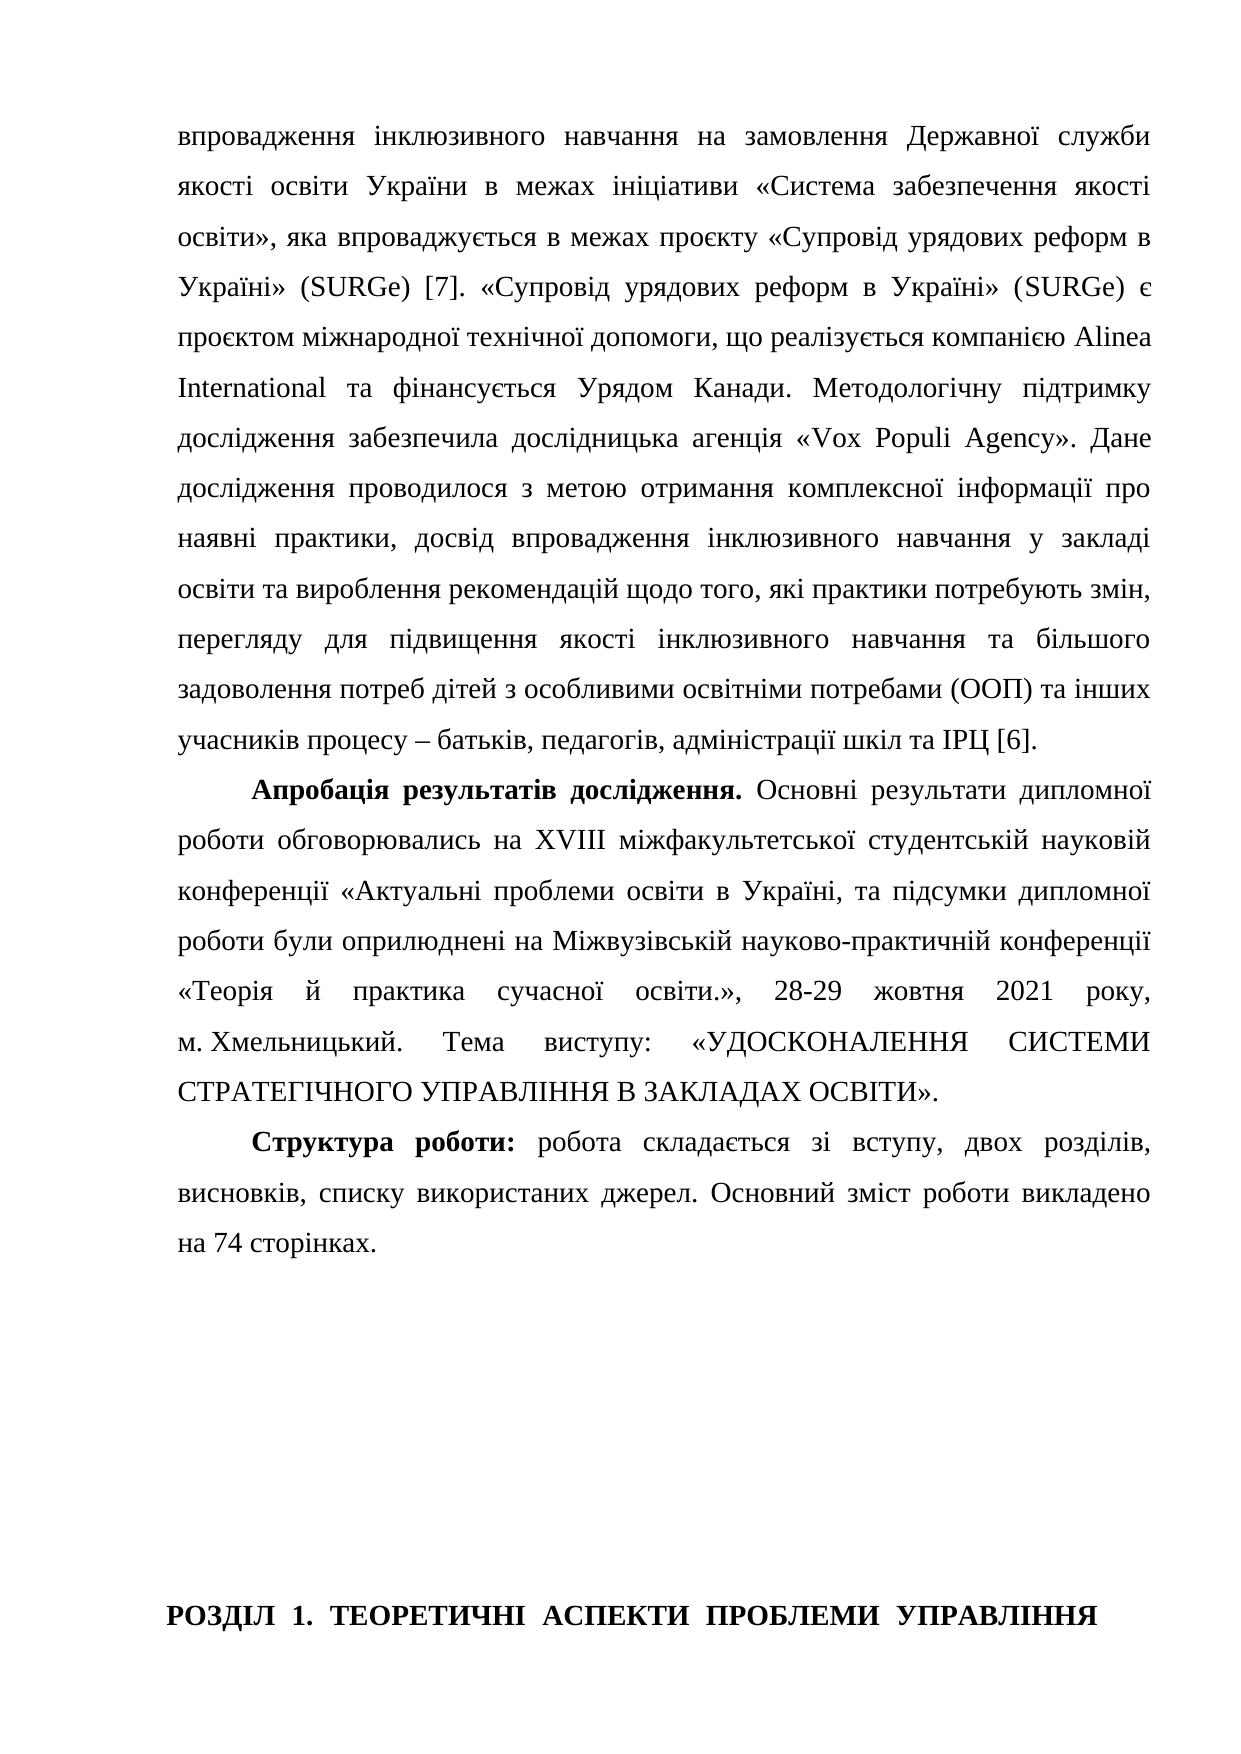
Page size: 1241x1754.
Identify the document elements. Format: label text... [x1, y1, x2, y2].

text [177, 118, 1152, 755]
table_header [155, 1599, 1156, 1632]
text Апробація результатів дослідження. Основні результати дипломної роботи обговорювались на ХVIІІ міжфакультетської студентській науковій конференції «Актуальні проблеми освіти в Україні, та підсумки дипломної роботи були оприлюднені на Міжвузівській науково-практичній конференції «Теорія й практика сучасної освіти.», 28-29 жовтня 2021 року, м. Хмельницький. Тема виступу: «УДОСКОНАЛЕННЯ СИСТЕМИ СТРАТЕГІЧНОГО УПРАВЛІННЯ В ЗАКЛАДАХ ОСВІТИ». [177, 772, 1152, 1108]
text Структура роботи: робота складається зі вступу, двох розділів, висновків, списку використаних джерел. Основний зміст роботи викладено на 74 сторінках. [177, 1124, 1152, 1258]
